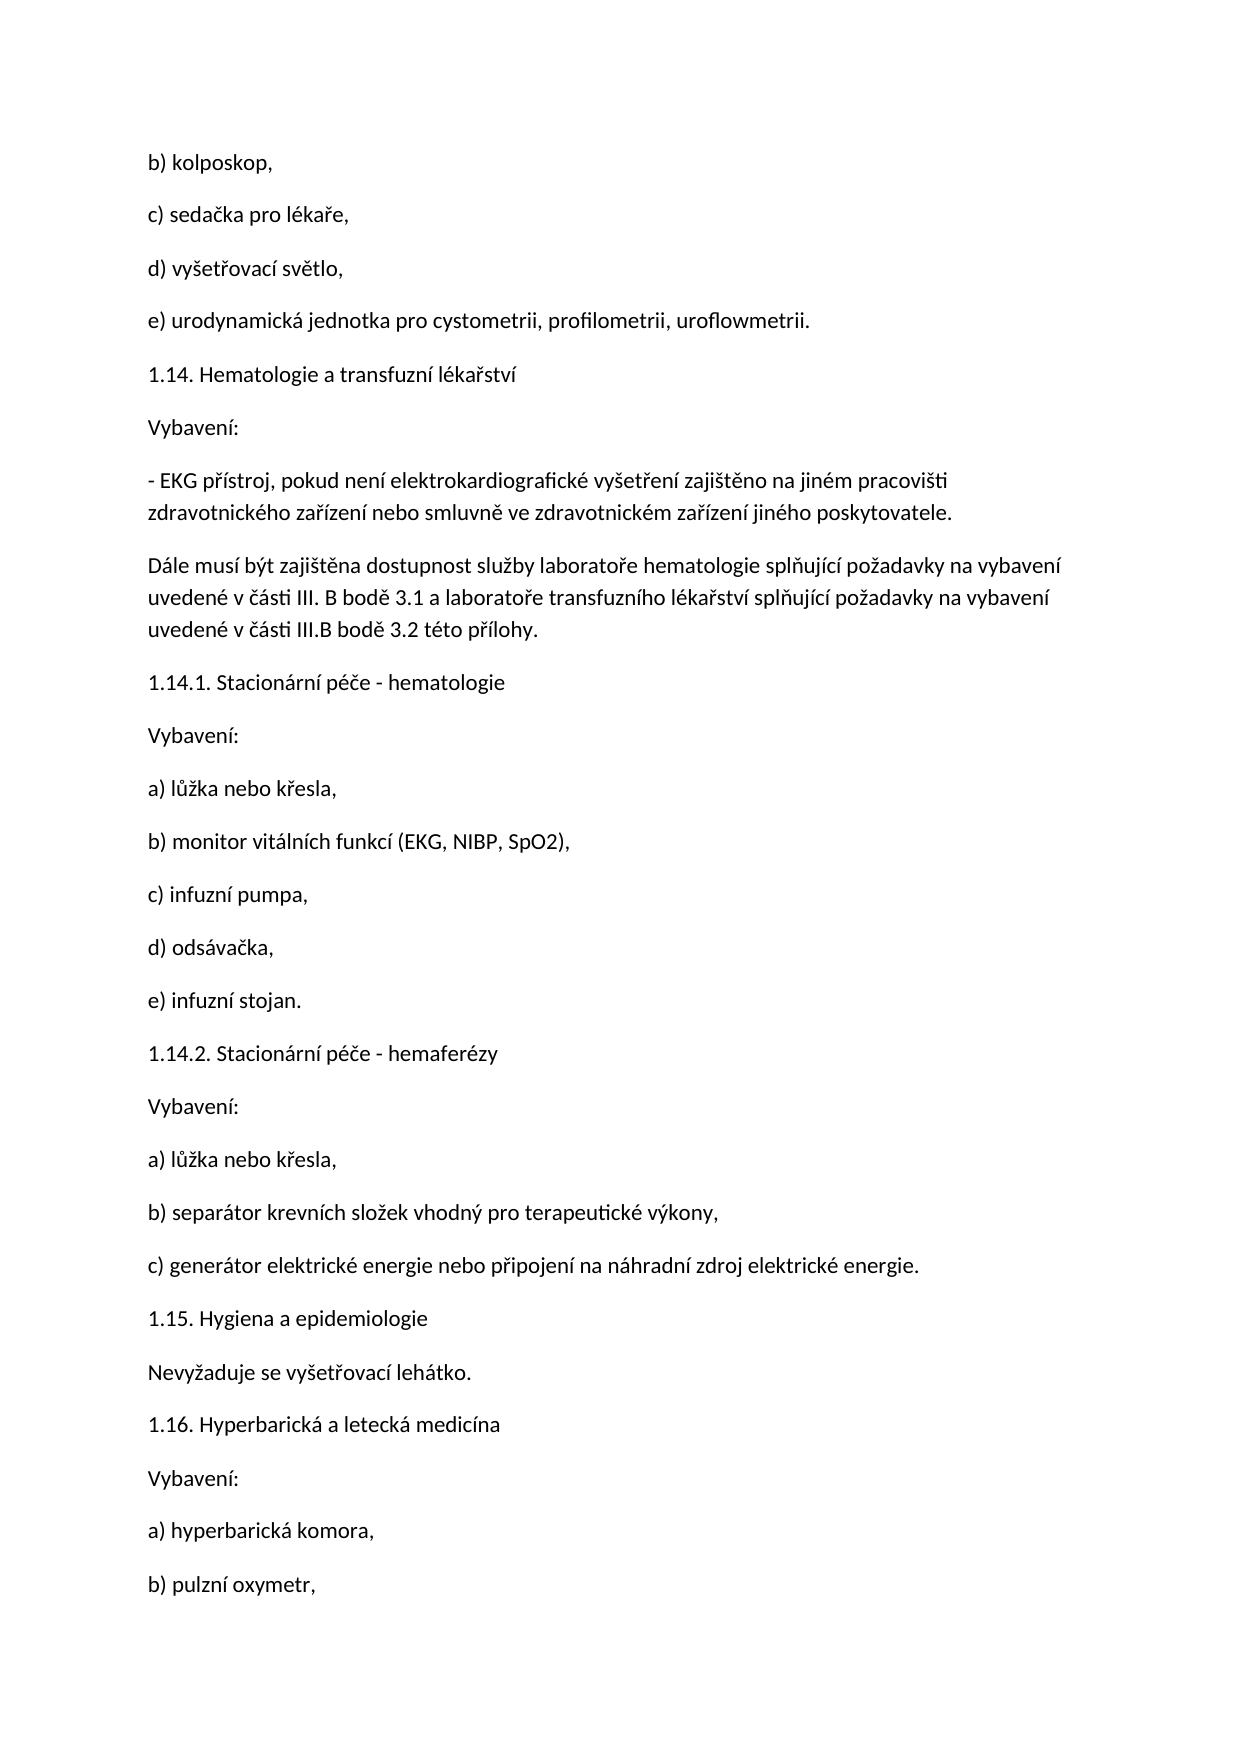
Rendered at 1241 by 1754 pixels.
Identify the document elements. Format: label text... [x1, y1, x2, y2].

text d) vyšetřovací světlo, [148, 254, 1093, 282]
text Nevyžaduje se vyšetřovací lehátko. [148, 1358, 1093, 1386]
text b) separátor krevních složek vhodný pro terapeutické výkony, [148, 1198, 1093, 1227]
text Vybavení: [148, 721, 1093, 749]
text a) hyperbarická komora, [148, 1517, 1093, 1545]
text - EKG přístroj, pokud není elektrokardiografické vyšetření zajištěno na jiném pracovišti zdravotnického zařízení nebo smluvně ve zdravotnickém zařízení jiného poskytovatele. [148, 466, 1093, 526]
text 1.14.2. Stacionární péče - hemaferézy [148, 1039, 1093, 1067]
text d) odsávačka, [148, 933, 1093, 961]
text c) sedačka pro lékaře, [148, 201, 1093, 229]
text b) pulzní oxymetr, [148, 1570, 1093, 1598]
text 1.14. Hematologie a transfuzní lékařství [148, 360, 1093, 388]
text a) lůžka nebo křesla, [148, 774, 1093, 802]
text 1.15. Hygiena a epidemiologie [148, 1304, 1093, 1333]
text b) monitor vitálních funkcí (EKG, NIBP, SpO2), [148, 827, 1093, 855]
text 1.16. Hyperbarická a letecká medicína [148, 1411, 1093, 1439]
text 1.14.1. Stacionární péče - hematologie [148, 668, 1093, 696]
text a) lůžka nebo křesla, [148, 1146, 1093, 1173]
text e) infuzní stojan. [148, 986, 1093, 1014]
text Vybavení: [148, 1464, 1093, 1492]
text e) urodynamická jednotka pro cystometrii, profilometrii, uroflowmetrii. [148, 307, 1093, 335]
text Dále musí být zajištěna dostupnost služby laboratoře hematologie splňující požadavky na vybavení uvedené v části III. B bodě 3.1 a laboratoře transfuzního lékařství splňující požadavky na vybavení uvedené v části III.B bodě 3.2 této přílohy. [148, 551, 1093, 643]
text Vybavení: [148, 413, 1093, 441]
text c) infuzní pumpa, [148, 880, 1093, 908]
text Vybavení: [148, 1092, 1093, 1121]
text b) kolposkop, [148, 148, 1093, 176]
text c) generátor elektrické energie nebo připojení na náhradní zdroj elektrické energie. [148, 1252, 1093, 1279]
